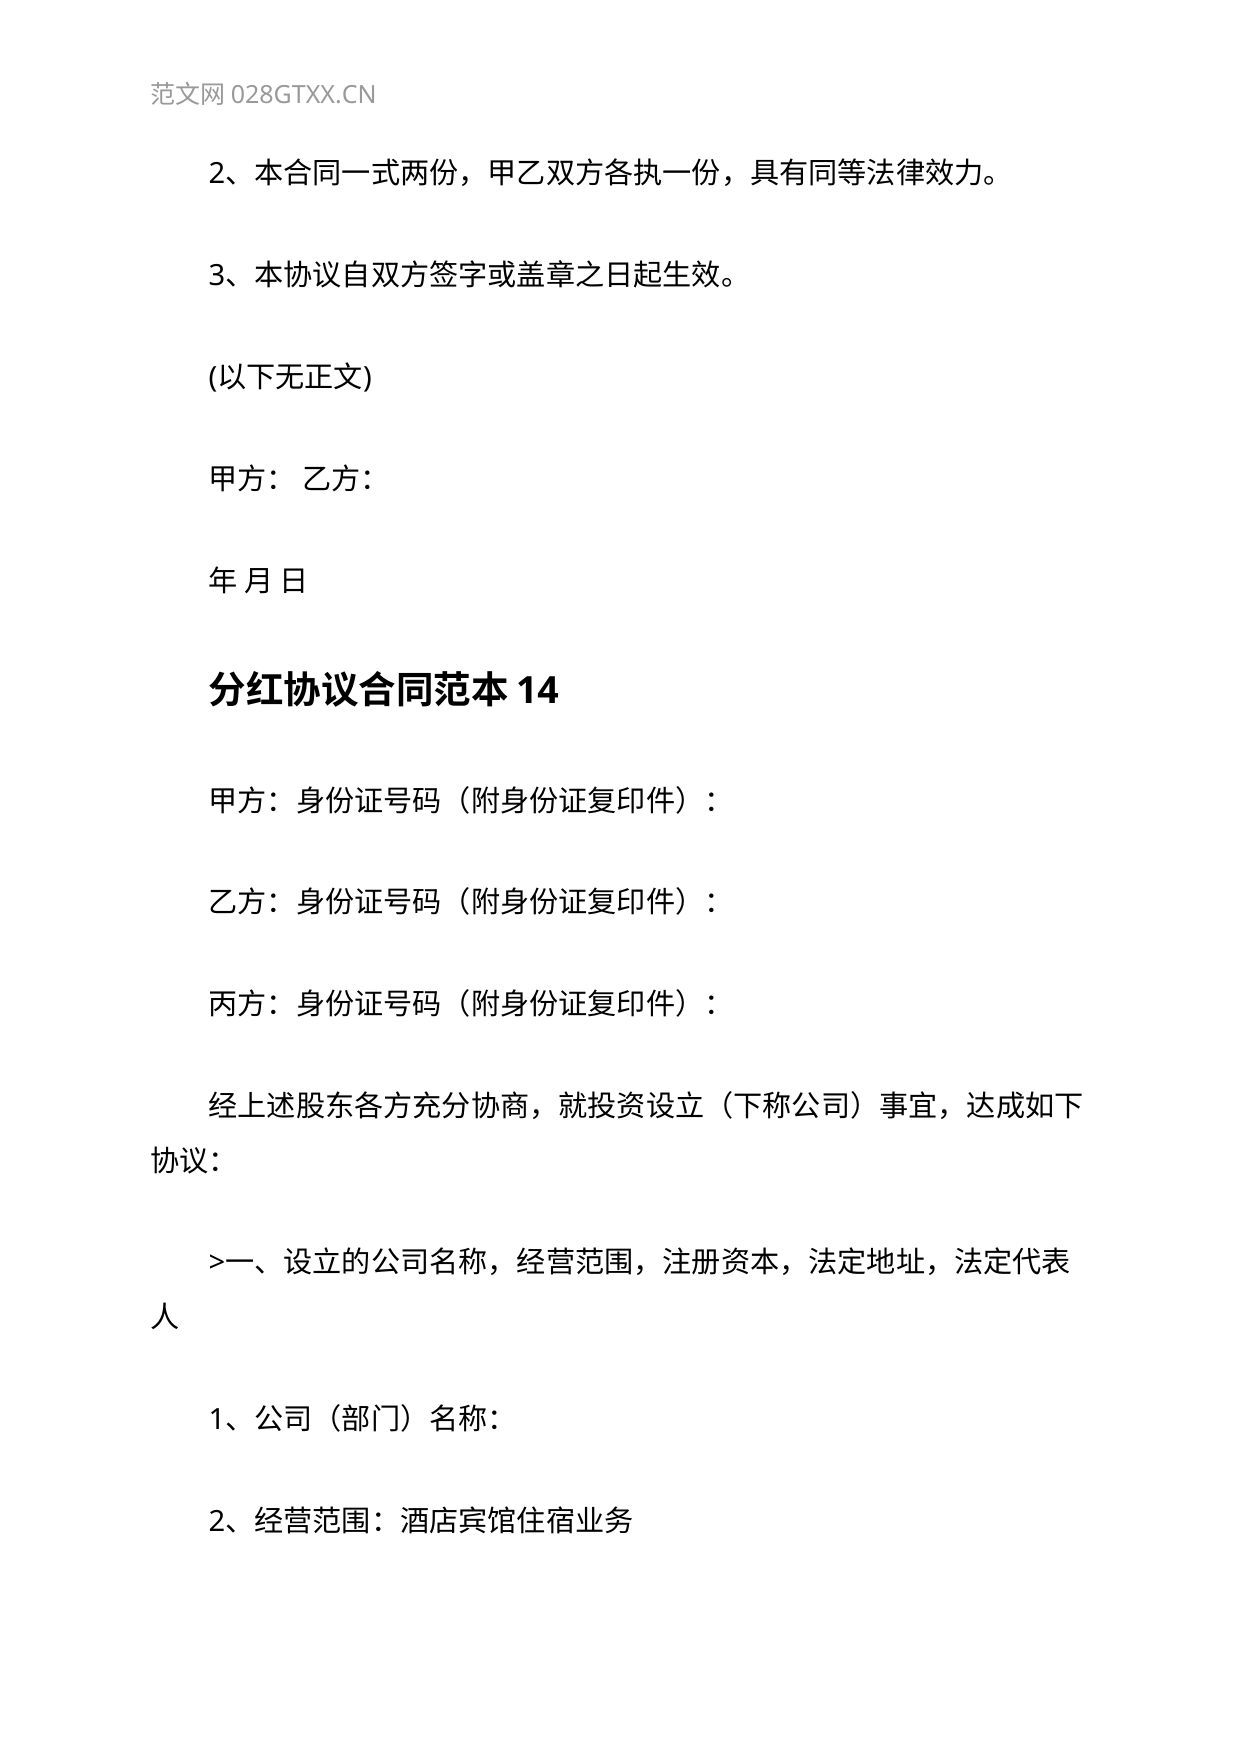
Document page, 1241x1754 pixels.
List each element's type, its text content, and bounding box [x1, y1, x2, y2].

text 分红协议合同范本14 [150, 659, 1090, 714]
text 2、经营范围：酒店宾馆住宿业务 [150, 1498, 1090, 1540]
text 3、本协议自双方签字或盖章之日起生效。 [150, 252, 1090, 294]
text 1、公司（部门）名称： [150, 1396, 1090, 1438]
text 丙方：身份证号码（附身份证复印件）： [150, 981, 1090, 1023]
text 甲方：身份证号码（附身份证复印件）： [150, 777, 1090, 819]
text 年 月 日 [150, 558, 1090, 600]
text 经上述股东各方充分协商，就投资设立（下称公司）事宜，达成如下协议： [150, 1082, 1090, 1179]
text (以下无正文) [150, 354, 1090, 396]
text 甲方： 乙方： [150, 456, 1090, 498]
text 乙方：身份证号码（附身份证复印件）： [150, 879, 1090, 921]
text >一、设立的公司名称，经营范围，注册资本，法定地址，法定代表人 [150, 1239, 1090, 1336]
text 2、本合同一式两份，甲乙双方各执一份，具有同等法律效力。 [150, 150, 1090, 192]
